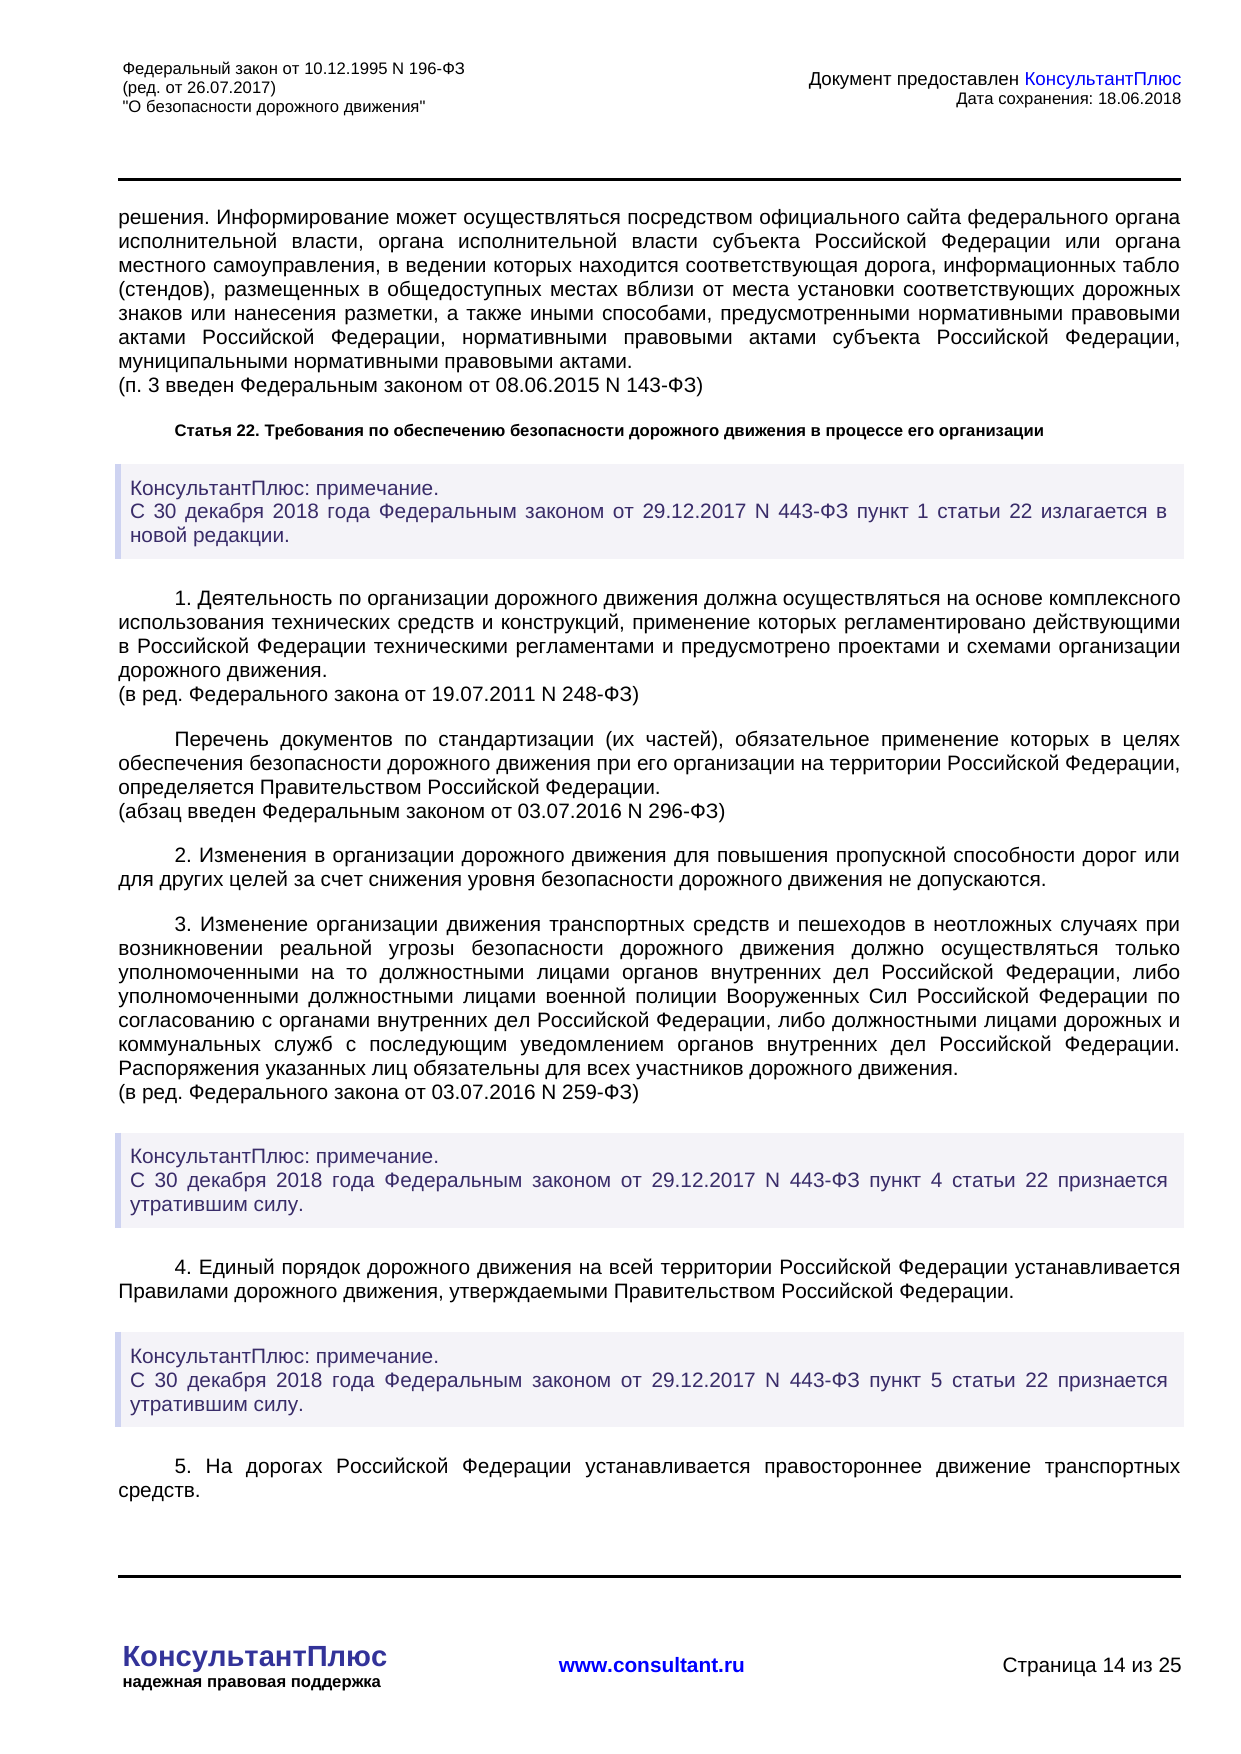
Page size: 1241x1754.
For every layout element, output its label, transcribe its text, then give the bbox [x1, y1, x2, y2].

table_header КонсультантПлюс: примечание. С 30 декабря 2018 года Федеральным законом от 29.12.2017 N 443-ФЗ пункт 1 статьи 22 излагается в новой редакции. [121, 464, 1178, 559]
text 3. Изменение организации движения транспортных средств и пешеходов в неотложных случаях при возникновении реальной угрозы безопасности дорожного движения должно осуществляться только уполномоченными на то должностными лицами органов внутренних дел Российской Федерации, либо уполномоченными должностными лицами военной полиции Вооруженных Сил Российской Федерации по согласованию с органами внутренних дел Российской Федерации, либо должностными лицами дорожных и коммунальных служб с последующим уведомлением органов внутренних дел Российской Федерации. Распоряжения указанных лиц обязательны для всех участников дорожного движения. [118, 912, 1181, 1080]
text Перечень документов по стандартизации (их частей), обязательное применение которых в целях обеспечения безопасности дорожного движения при его организации на территории Российской Федерации, определяется Правительством Российской Федерации. [118, 727, 1181, 798]
table_header КонсультантПлюс: примечание. С 30 декабря 2018 года Федеральным законом от 29.12.2017 N 443-ФЗ пункт 4 статьи 22 признается утратившим силу. [121, 1133, 1178, 1228]
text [118, 205, 1181, 372]
text 4. Единый порядок дорожного движения на всей территории Российской Федерации устанавливается Правилами дорожного движения, утверждаемыми Правительством Российской Федерации. [118, 1255, 1181, 1303]
text (в ред. Федерального закона от 03.07.2016 N 259-ФЗ) [118, 1080, 1181, 1104]
text (абзац введен Федеральным законом от 03.07.2016 N 296-ФЗ) [118, 798, 1181, 822]
text 1. Деятельность по организации дорожного движения должна осуществляться на основе комплексного использования технических средств и конструкций, применение которых регламентировано действующими в Российской Федерации техническими регламентами и предусмотрено проектами и схемами организации дорожного движения. [118, 586, 1181, 682]
text 2. Изменения в организации дорожного движения для повышения пропускной способности дорог или для других целей за счет снижения уровня безопасности дорожного движения не допускаются. [118, 843, 1181, 891]
text 5. На дорогах Российской Федерации устанавливается правостороннее движение транспортных средств. [118, 1454, 1181, 1502]
title Статья 22. Требования по обеспечению безопасности дорожного движения в процессе его организации [118, 420, 1181, 439]
text (в ред. Федерального закона от 19.07.2011 N 248-ФЗ) [118, 682, 1181, 706]
text (п. 3 введен Федеральным законом от 08.06.2015 N 143-ФЗ) [118, 372, 1181, 396]
table_header КонсультантПлюс: примечание. С 30 декабря 2018 года Федеральным законом от 29.12.2017 N 443-ФЗ пункт 5 статьи 22 признается утратившим силу. [121, 1332, 1178, 1427]
